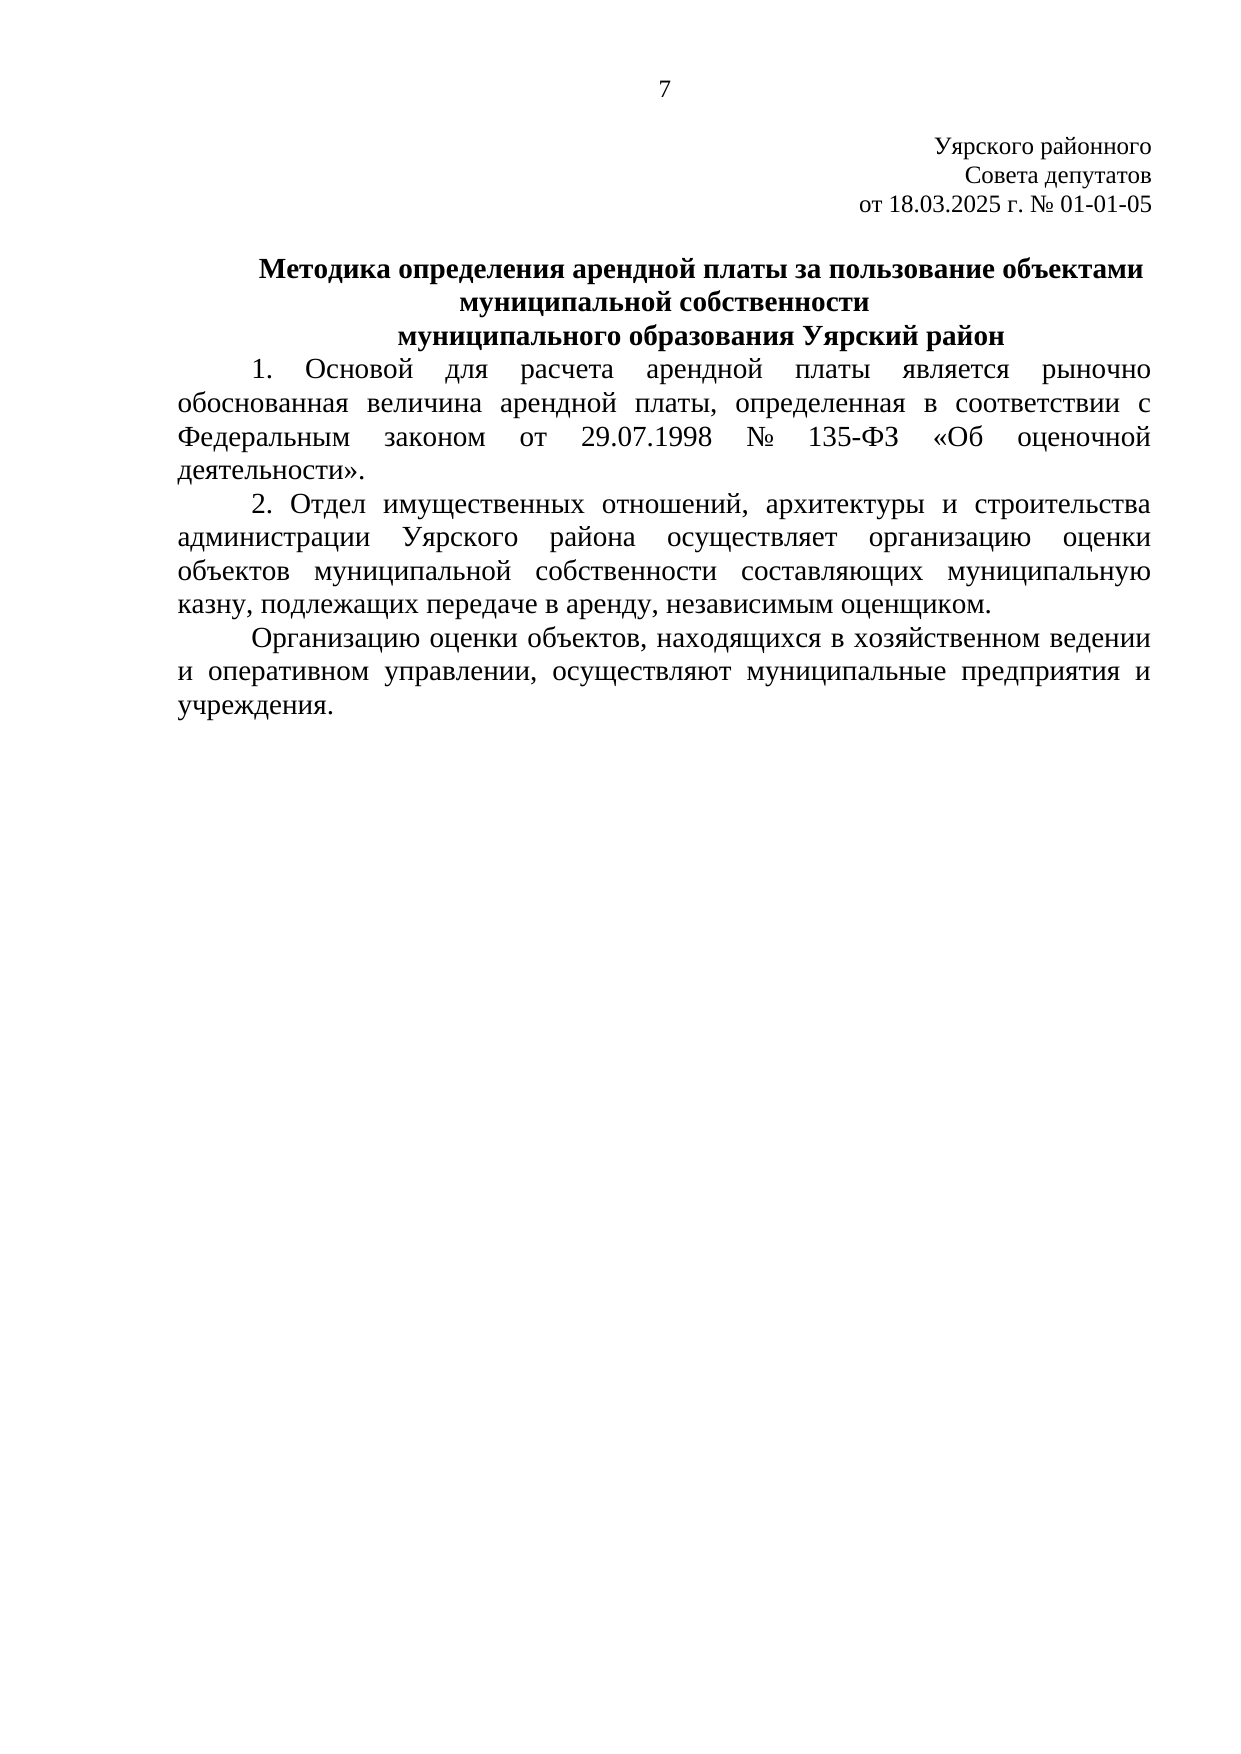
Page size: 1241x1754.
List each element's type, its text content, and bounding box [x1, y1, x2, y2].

text Организацию оценки объектов, находящихся в хозяйственном ведении и оперативном управлении, осуществляют муниципальные предприятия и учреждения. [177, 620, 1152, 721]
text 1. Основой для расчета арендной платы является рыночно обоснованная величина арендной платы, определенная в соответствии с Федеральным законом от 29.07.1998 № 135-ФЗ «Об оценочной деятельности». [177, 352, 1152, 486]
text 2. Отдел имущественных отношений, архитектуры и строительства администрации Уярского района осуществляет организацию оценки объектов муниципальной собственности составляющих муниципальную казну, подлежащих передаче в аренду, независимым оценщиком. [177, 486, 1152, 620]
text Совета депутатов [177, 160, 1152, 189]
text Методика определения арендной платы за пользование объектами муниципальной собственности [177, 251, 1152, 318]
text от 18.03.2025 г. № 01-01-05 [177, 189, 1152, 217]
text Уярского районного [177, 131, 1152, 160]
text муниципального образования Уярский район [177, 318, 1152, 352]
